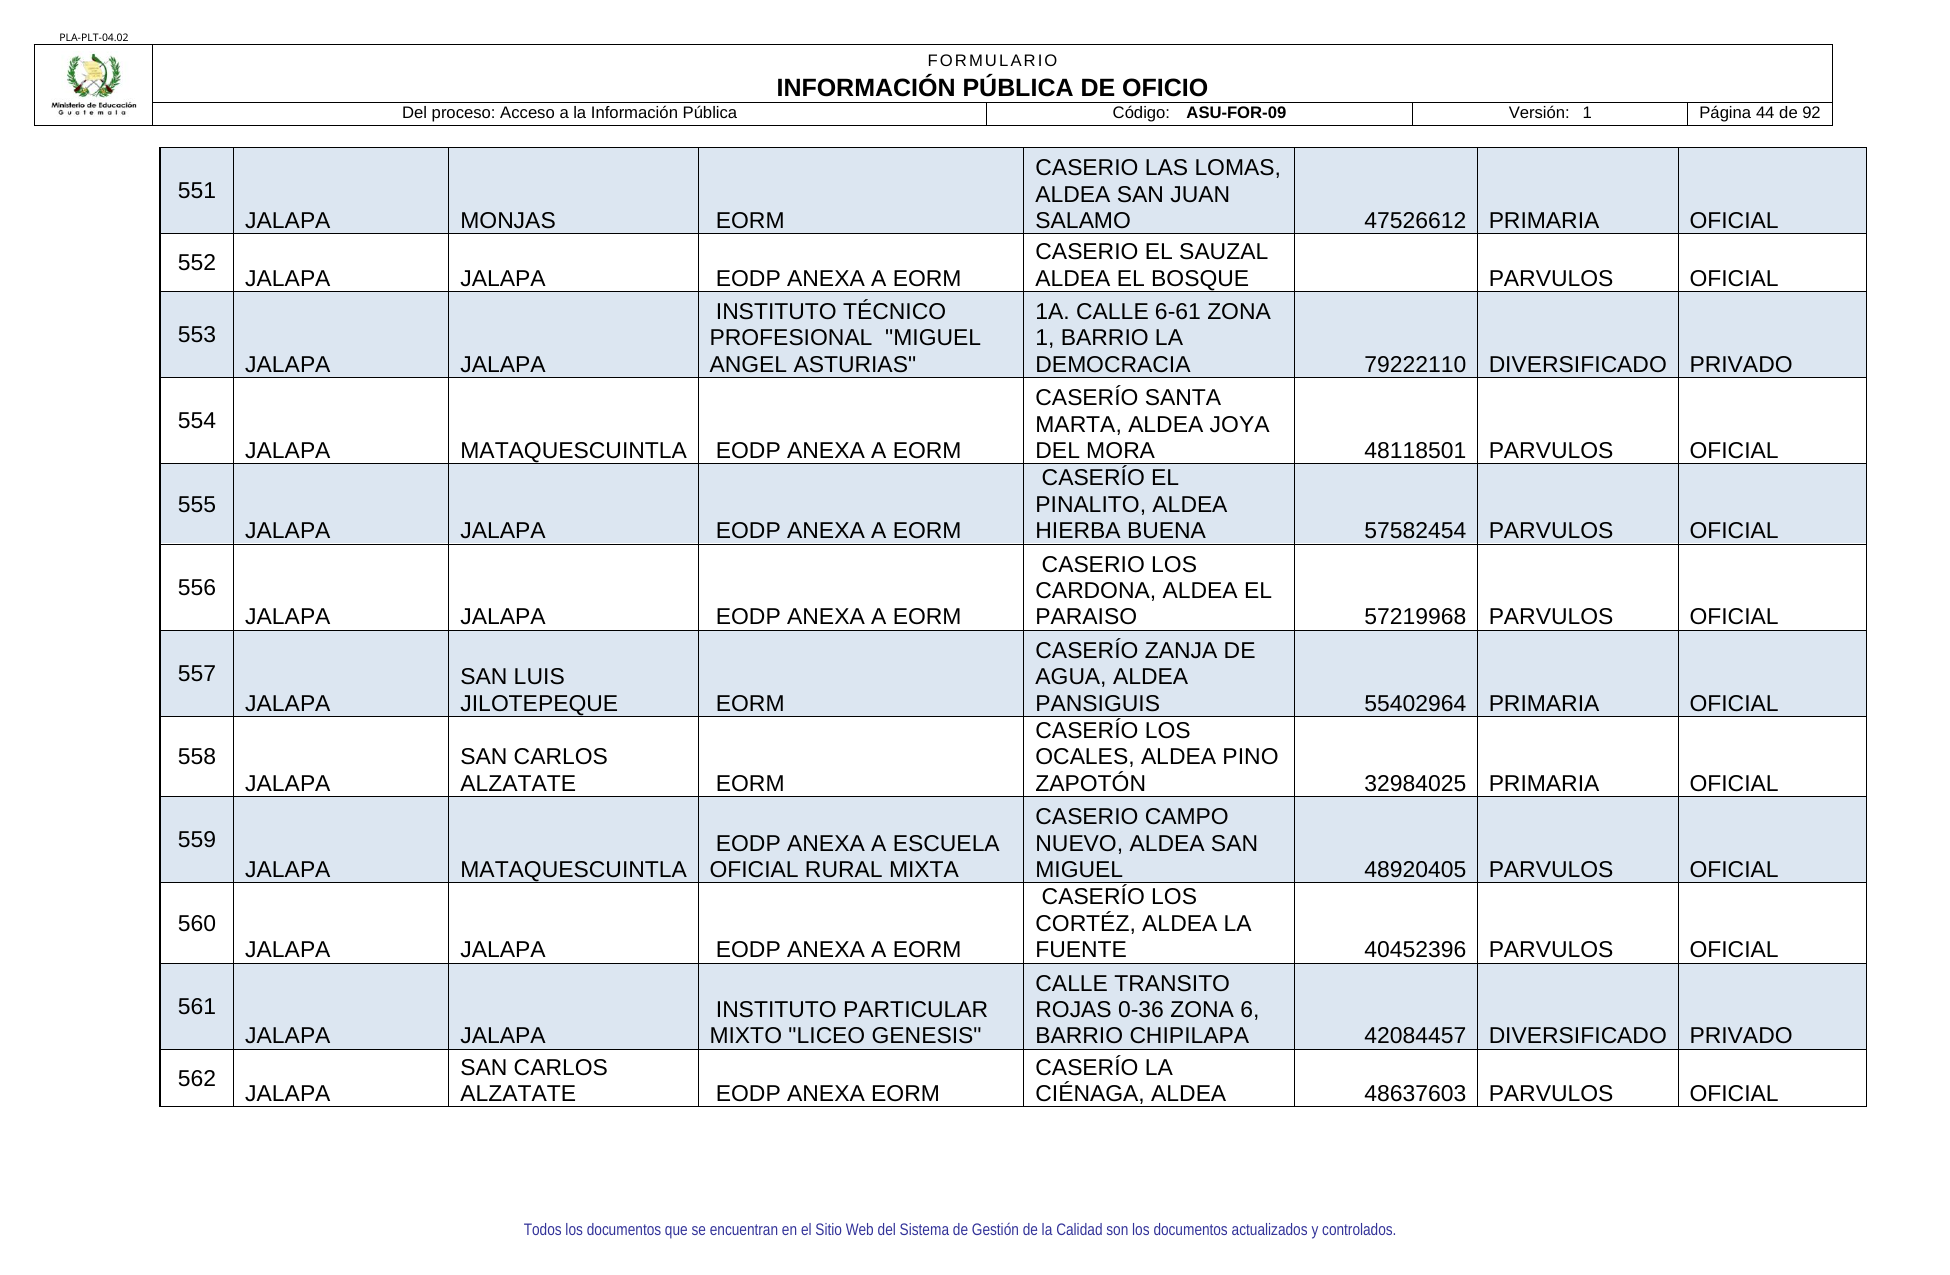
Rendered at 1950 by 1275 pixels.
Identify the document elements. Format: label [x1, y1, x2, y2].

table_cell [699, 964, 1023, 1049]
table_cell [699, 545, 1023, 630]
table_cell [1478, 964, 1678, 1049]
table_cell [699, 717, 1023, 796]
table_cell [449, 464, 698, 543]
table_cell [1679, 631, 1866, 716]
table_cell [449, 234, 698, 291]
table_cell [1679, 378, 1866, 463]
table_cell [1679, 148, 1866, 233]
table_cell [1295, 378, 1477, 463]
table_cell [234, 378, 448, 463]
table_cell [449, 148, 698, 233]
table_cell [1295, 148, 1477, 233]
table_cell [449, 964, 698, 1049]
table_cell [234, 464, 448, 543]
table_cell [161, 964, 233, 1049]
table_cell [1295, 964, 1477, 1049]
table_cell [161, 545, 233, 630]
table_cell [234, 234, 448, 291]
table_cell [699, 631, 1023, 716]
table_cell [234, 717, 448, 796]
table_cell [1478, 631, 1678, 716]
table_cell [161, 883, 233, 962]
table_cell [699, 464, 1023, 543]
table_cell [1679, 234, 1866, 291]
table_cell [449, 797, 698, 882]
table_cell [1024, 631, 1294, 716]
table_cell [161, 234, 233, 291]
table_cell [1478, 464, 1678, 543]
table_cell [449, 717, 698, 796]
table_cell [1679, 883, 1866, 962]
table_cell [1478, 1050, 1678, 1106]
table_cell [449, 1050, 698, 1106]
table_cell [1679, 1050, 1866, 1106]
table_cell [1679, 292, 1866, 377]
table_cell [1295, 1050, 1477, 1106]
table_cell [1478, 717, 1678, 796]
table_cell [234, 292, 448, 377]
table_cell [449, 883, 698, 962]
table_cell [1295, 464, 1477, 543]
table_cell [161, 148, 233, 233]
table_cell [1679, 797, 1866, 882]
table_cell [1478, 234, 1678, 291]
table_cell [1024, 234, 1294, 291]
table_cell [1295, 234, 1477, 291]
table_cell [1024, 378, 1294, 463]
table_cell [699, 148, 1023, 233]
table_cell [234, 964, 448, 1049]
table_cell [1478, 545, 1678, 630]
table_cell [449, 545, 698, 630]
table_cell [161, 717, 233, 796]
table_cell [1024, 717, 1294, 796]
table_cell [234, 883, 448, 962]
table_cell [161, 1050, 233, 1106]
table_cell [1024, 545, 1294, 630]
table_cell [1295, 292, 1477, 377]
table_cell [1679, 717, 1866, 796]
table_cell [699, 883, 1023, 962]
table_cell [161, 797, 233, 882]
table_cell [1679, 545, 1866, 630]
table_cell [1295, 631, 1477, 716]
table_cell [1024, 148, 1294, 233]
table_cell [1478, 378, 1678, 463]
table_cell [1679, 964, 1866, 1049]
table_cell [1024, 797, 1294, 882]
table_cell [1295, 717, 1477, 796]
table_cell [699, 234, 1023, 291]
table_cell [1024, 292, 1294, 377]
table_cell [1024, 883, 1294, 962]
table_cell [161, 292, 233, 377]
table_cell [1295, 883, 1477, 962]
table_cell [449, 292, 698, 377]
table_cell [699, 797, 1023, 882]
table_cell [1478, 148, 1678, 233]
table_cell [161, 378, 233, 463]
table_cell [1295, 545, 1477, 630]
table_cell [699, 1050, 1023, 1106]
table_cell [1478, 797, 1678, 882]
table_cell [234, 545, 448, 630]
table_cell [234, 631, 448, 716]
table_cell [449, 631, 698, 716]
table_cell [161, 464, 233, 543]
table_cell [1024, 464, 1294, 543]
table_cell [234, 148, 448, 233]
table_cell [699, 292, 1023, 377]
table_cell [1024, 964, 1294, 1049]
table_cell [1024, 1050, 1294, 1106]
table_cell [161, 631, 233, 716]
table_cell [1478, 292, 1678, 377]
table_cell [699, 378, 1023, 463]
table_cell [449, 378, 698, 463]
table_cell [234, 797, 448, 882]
picture [50, 51, 137, 117]
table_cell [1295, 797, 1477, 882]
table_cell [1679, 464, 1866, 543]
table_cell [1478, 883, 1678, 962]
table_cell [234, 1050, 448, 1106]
